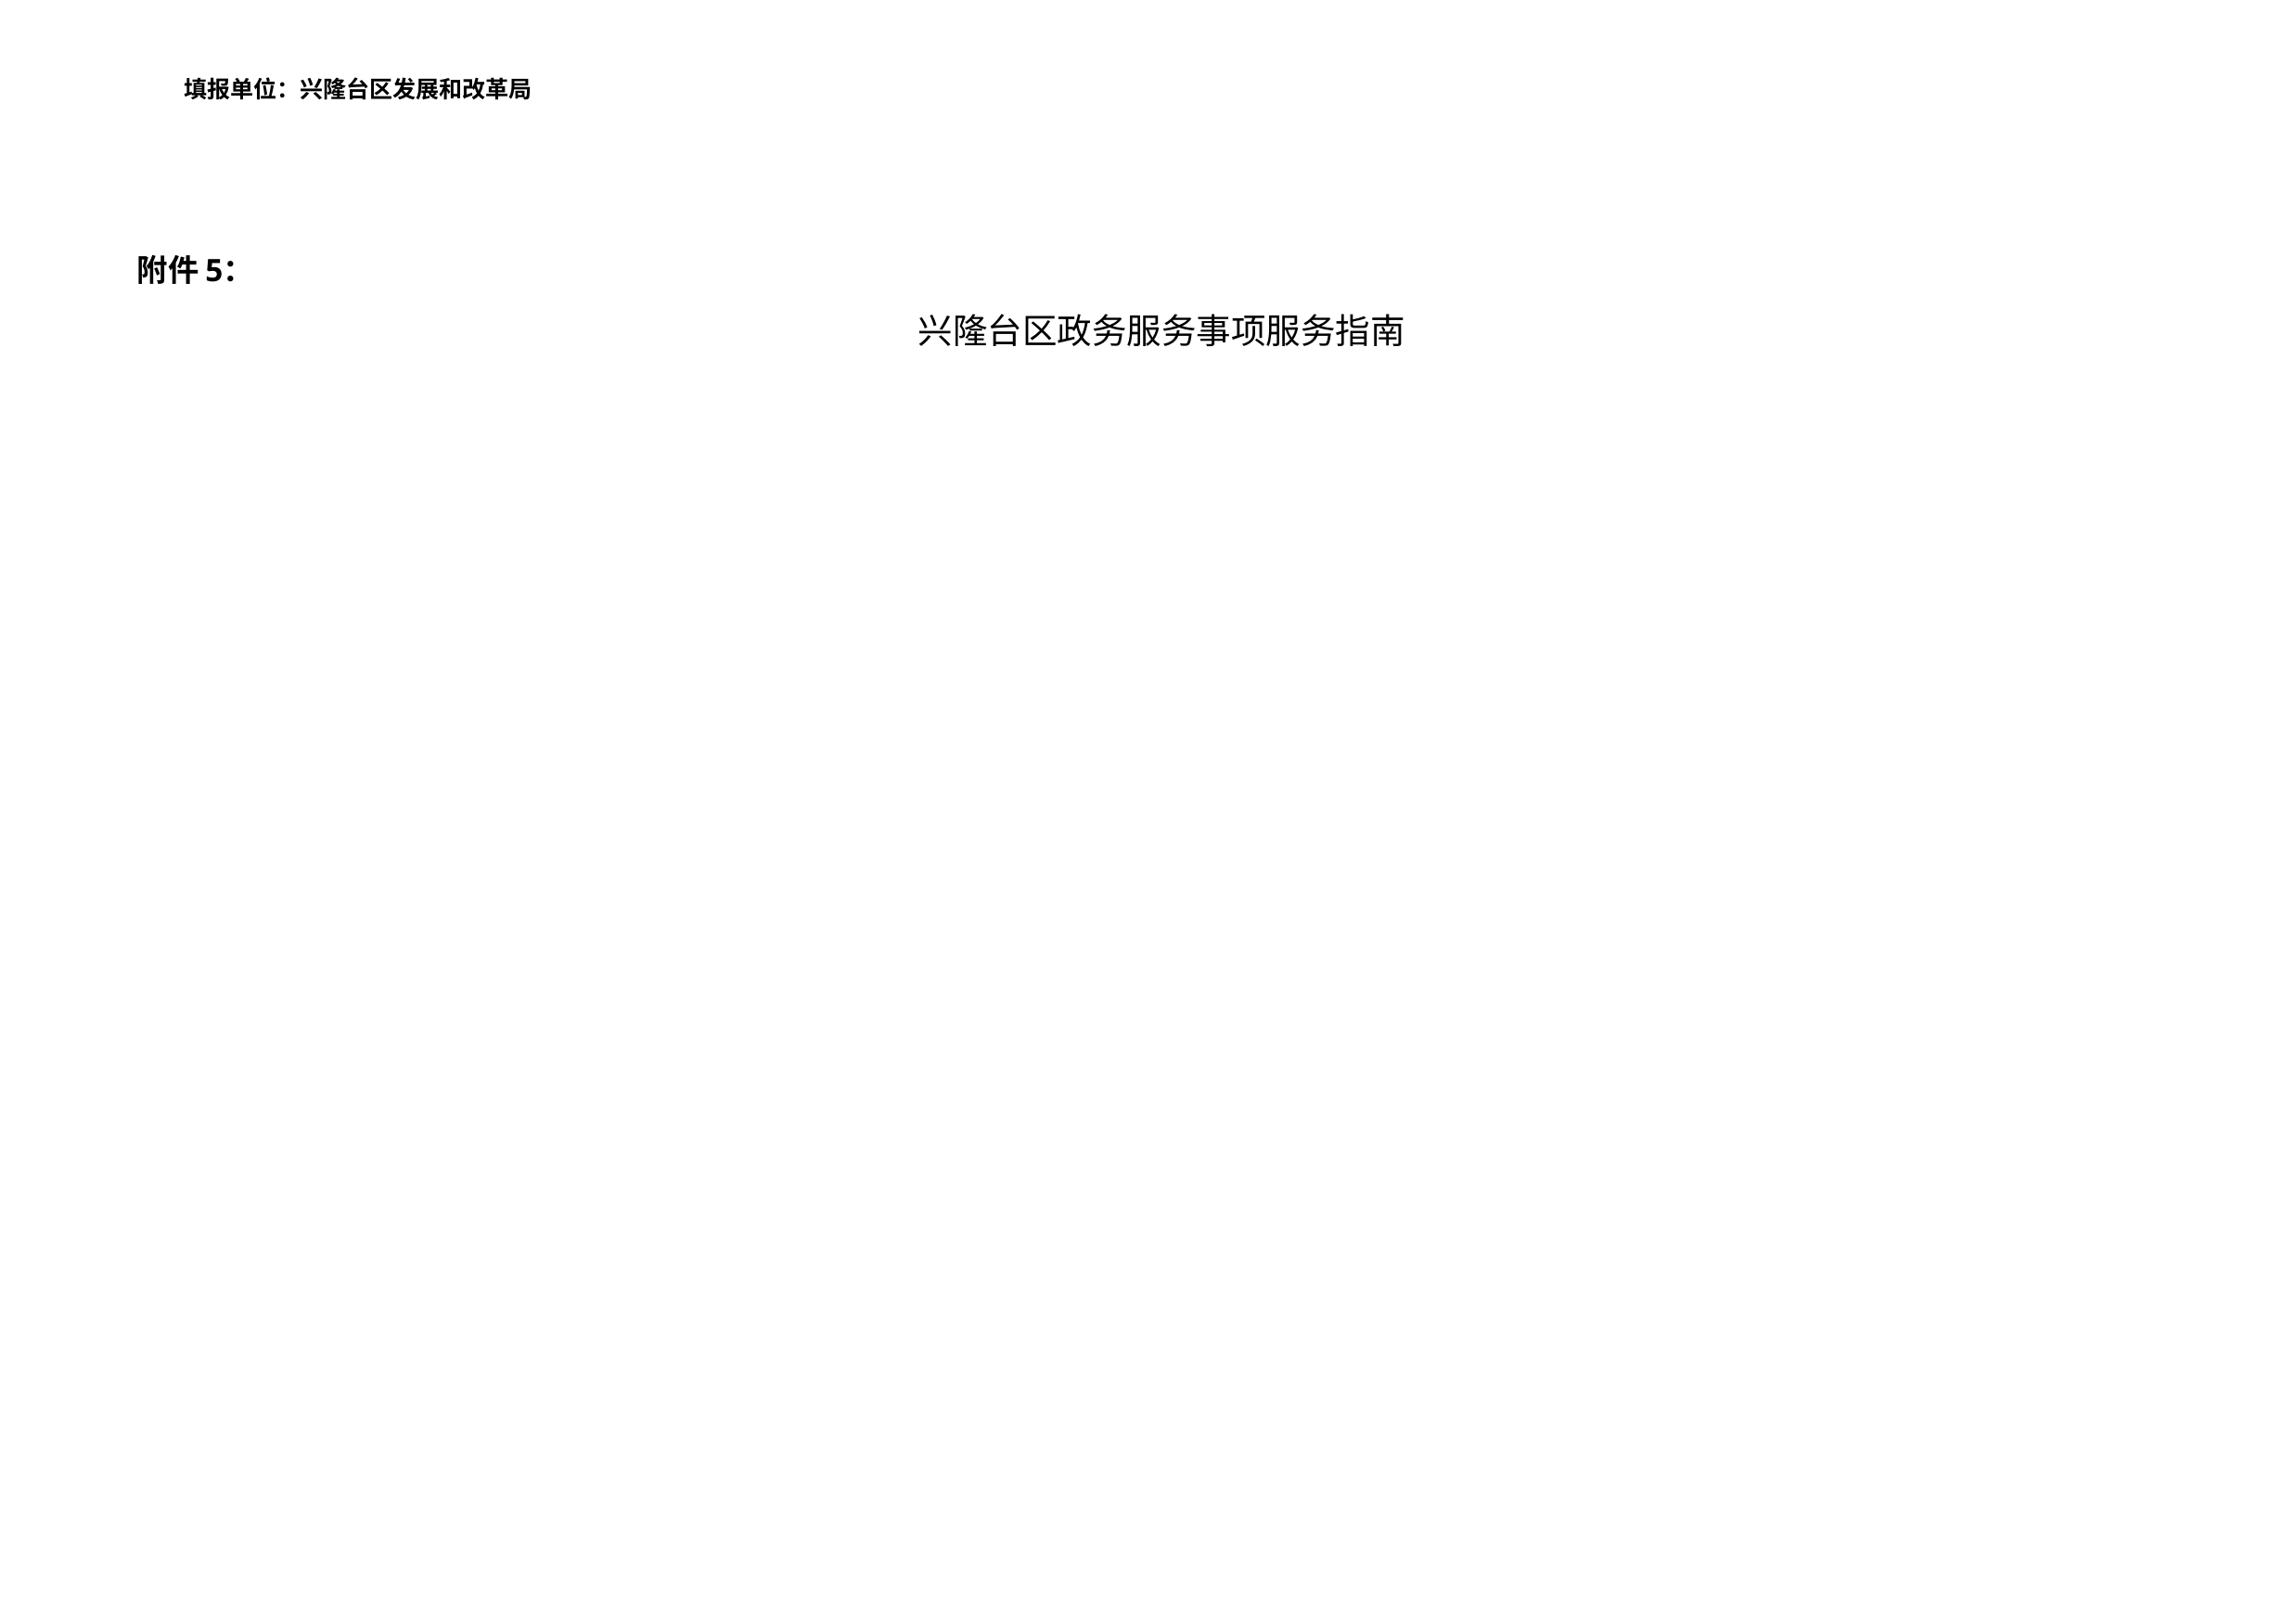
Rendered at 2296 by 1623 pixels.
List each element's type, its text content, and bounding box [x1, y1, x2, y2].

text 附件5： [137, 238, 2187, 299]
text 填报单位：兴隆台区发展和改革局 [137, 58, 2187, 118]
text 兴隆台区政务服务事项服务指南 [137, 299, 2187, 359]
